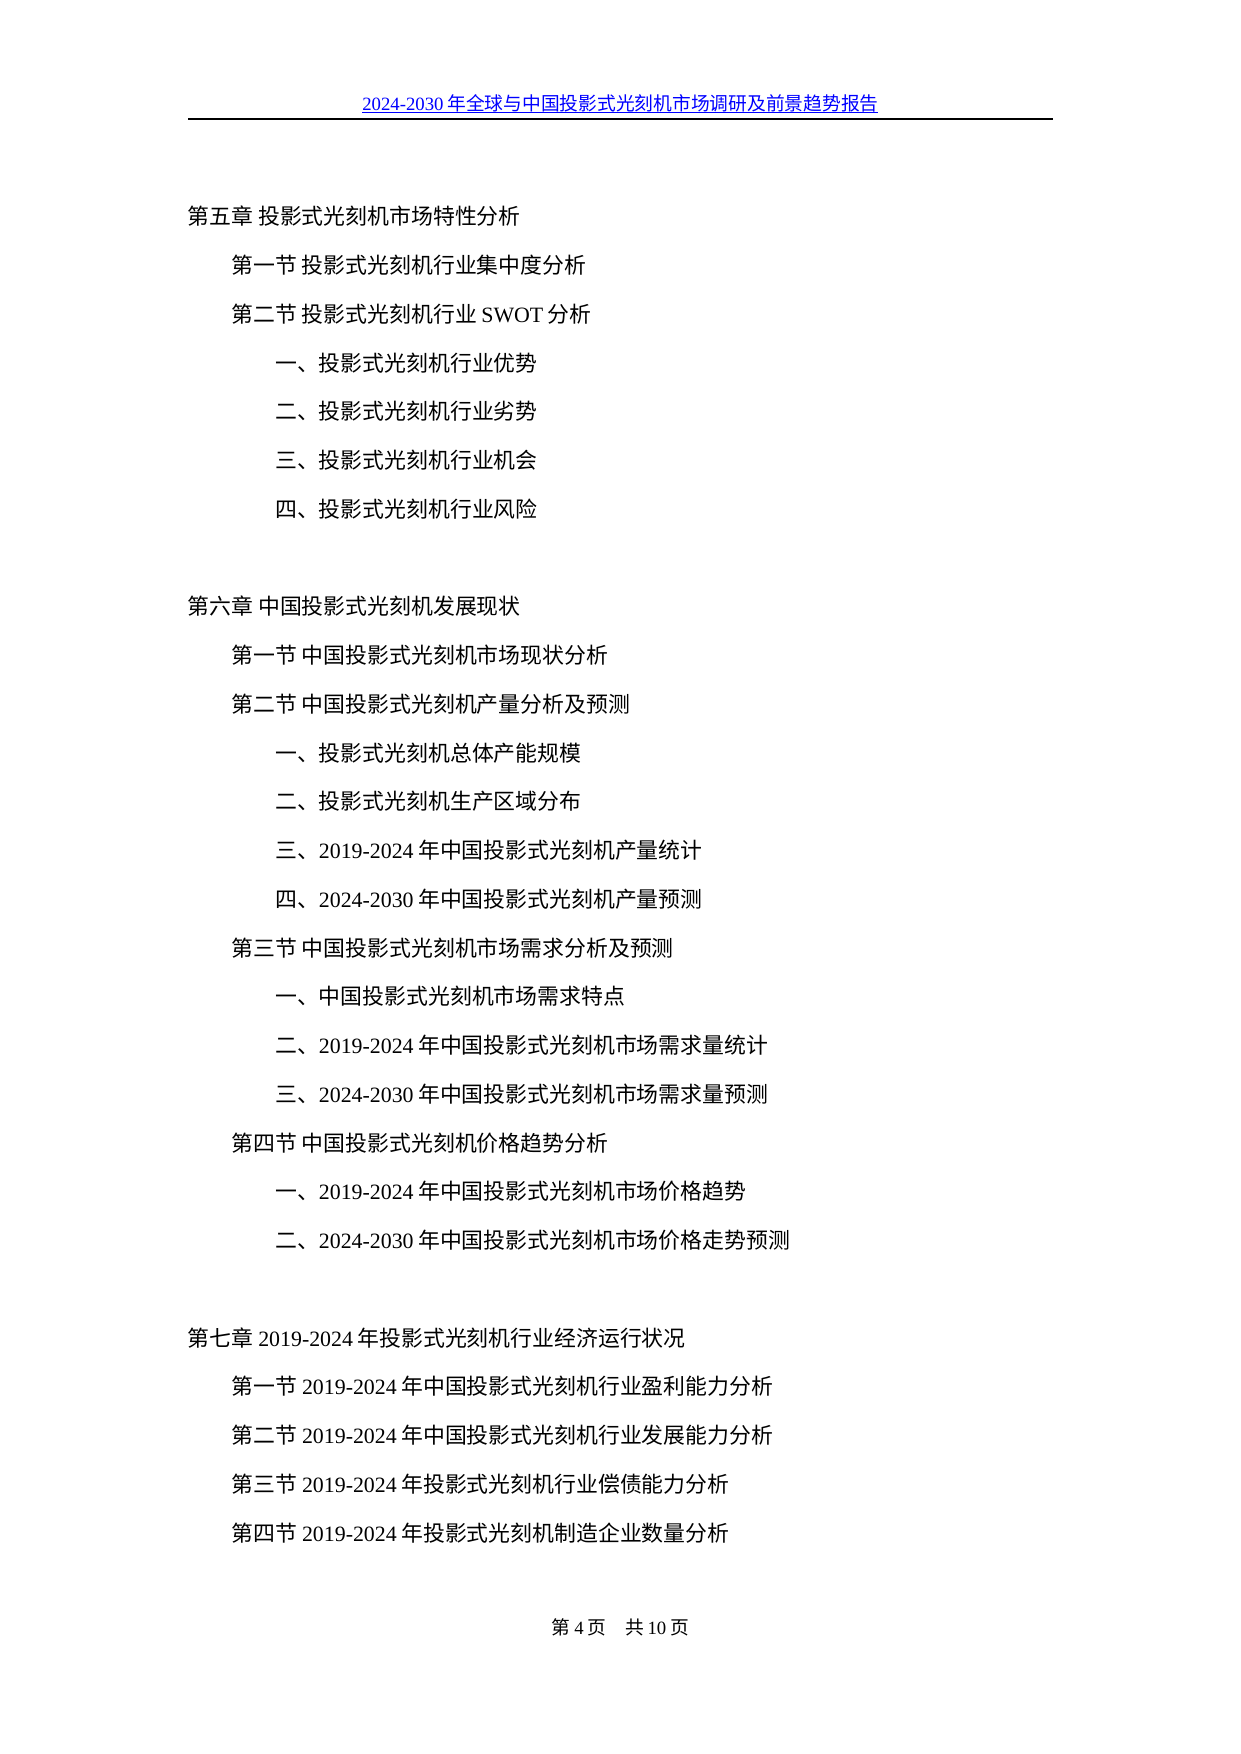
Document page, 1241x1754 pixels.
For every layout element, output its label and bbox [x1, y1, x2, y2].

text [187, 150, 1053, 1548]
